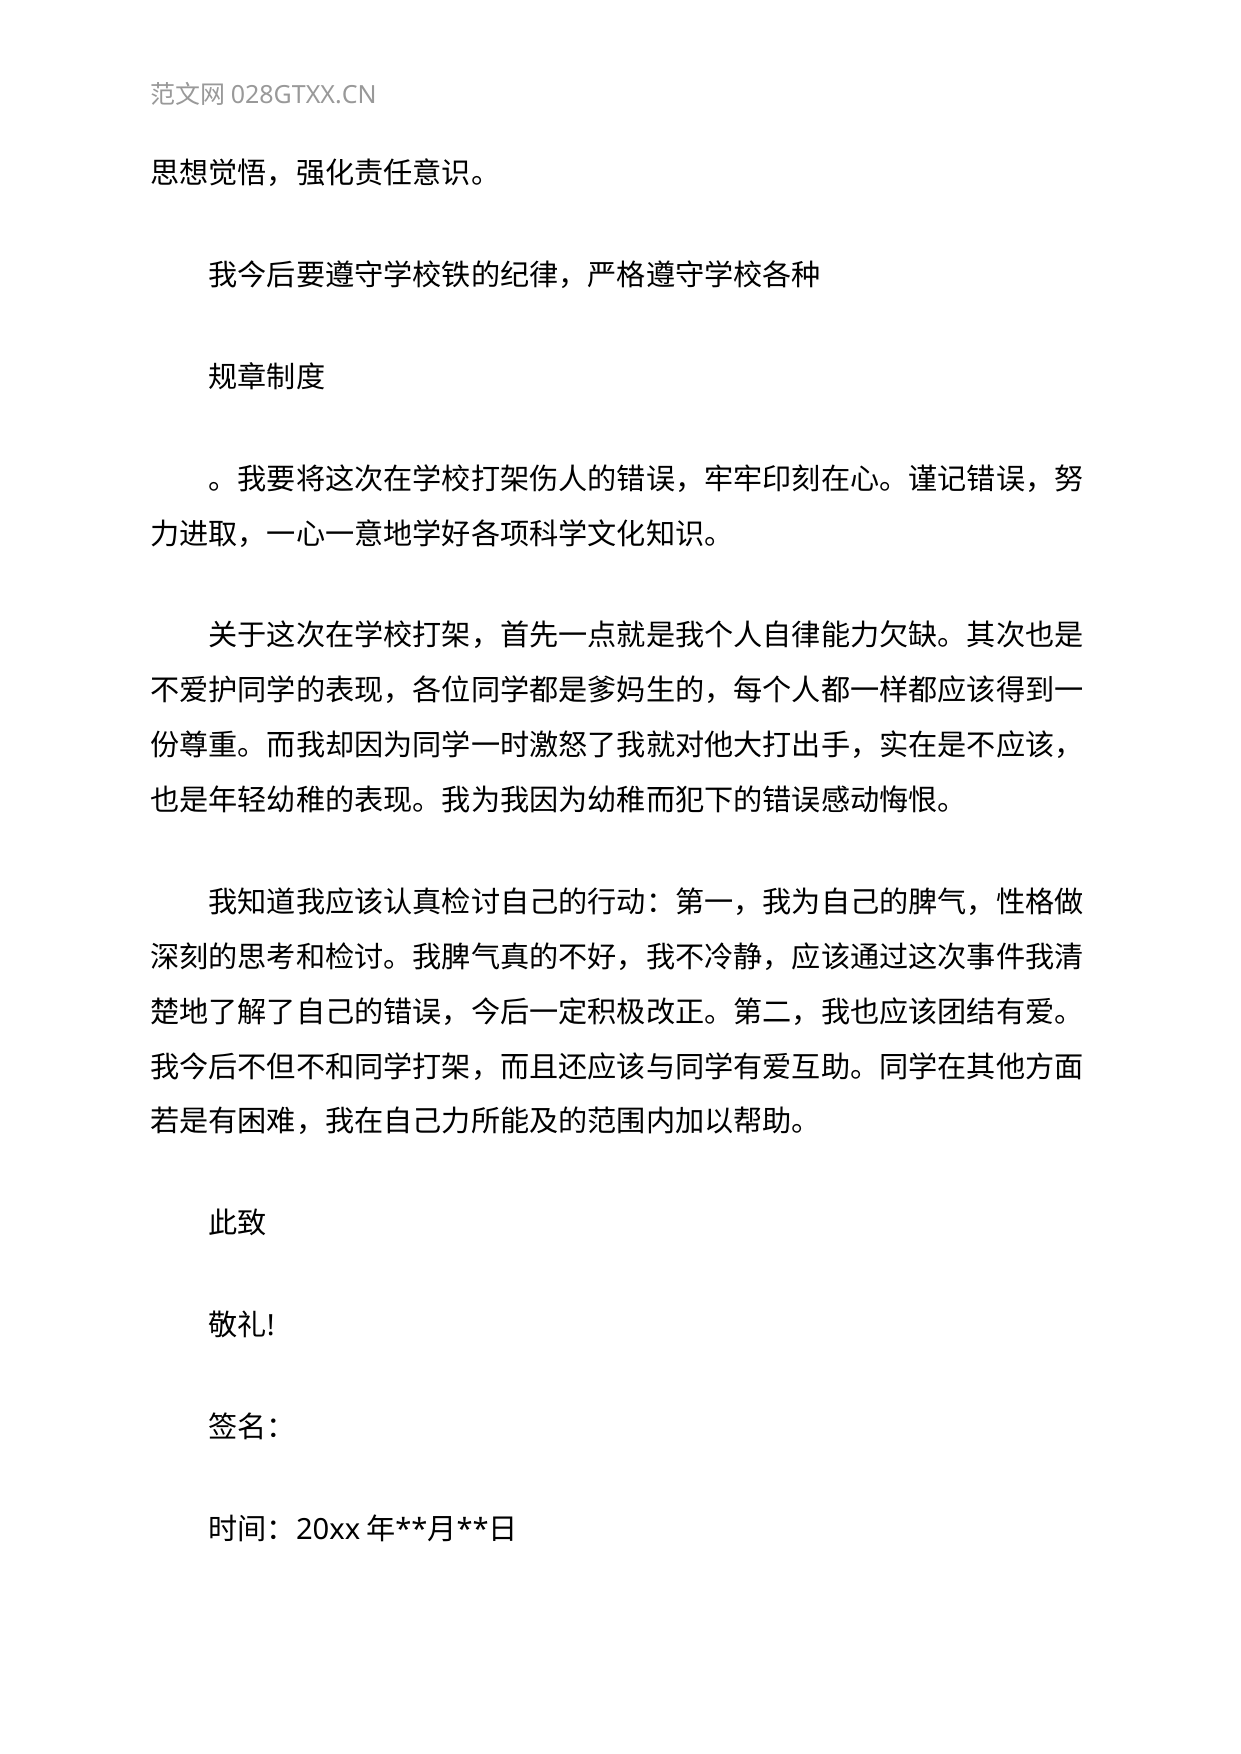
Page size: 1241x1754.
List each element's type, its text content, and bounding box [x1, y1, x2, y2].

text 签名： [150, 1403, 1090, 1446]
text 时间：20xx年**月**日 [150, 1505, 1090, 1548]
text 规章制度 [150, 353, 1090, 396]
text 敬礼! [150, 1302, 1090, 1344]
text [150, 150, 1090, 192]
text 。我要将这次在学校打架伤人的错误，牢牢印刻在心。谨记错误，努力进取，一心一意地学好各项科学文化知识。 [150, 455, 1090, 552]
text 关于这次在学校打架，首先一点就是我个人自律能力欠缺。其次也是不爱护同学的表现，各位同学都是爹妈生的，每个人都一样都应该得到一份尊重。而我却因为同学一时激怒了我就对他大打出手，实在是不应该，也是年轻幼稚的表现。我为我因为幼稚而犯下的错误感动悔恨。 [150, 612, 1090, 819]
text 此致 [150, 1200, 1090, 1242]
text 我今后要遵守学校铁的纪律，严格遵守学校各种 [150, 252, 1090, 294]
text 我知道我应该认真检讨自己的行动：第一，我为自己的脾气，性格做深刻的思考和检讨。我脾气真的不好，我不冷静，应该通过这次事件我清楚地了解了自己的错误，今后一定积极改正。第二，我也应该团结有爱。我今后不但不和同学打架，而且还应该与同学有爱互助。同学在其他方面若是有困难，我在自己力所能及的范围内加以帮助。 [150, 878, 1090, 1140]
